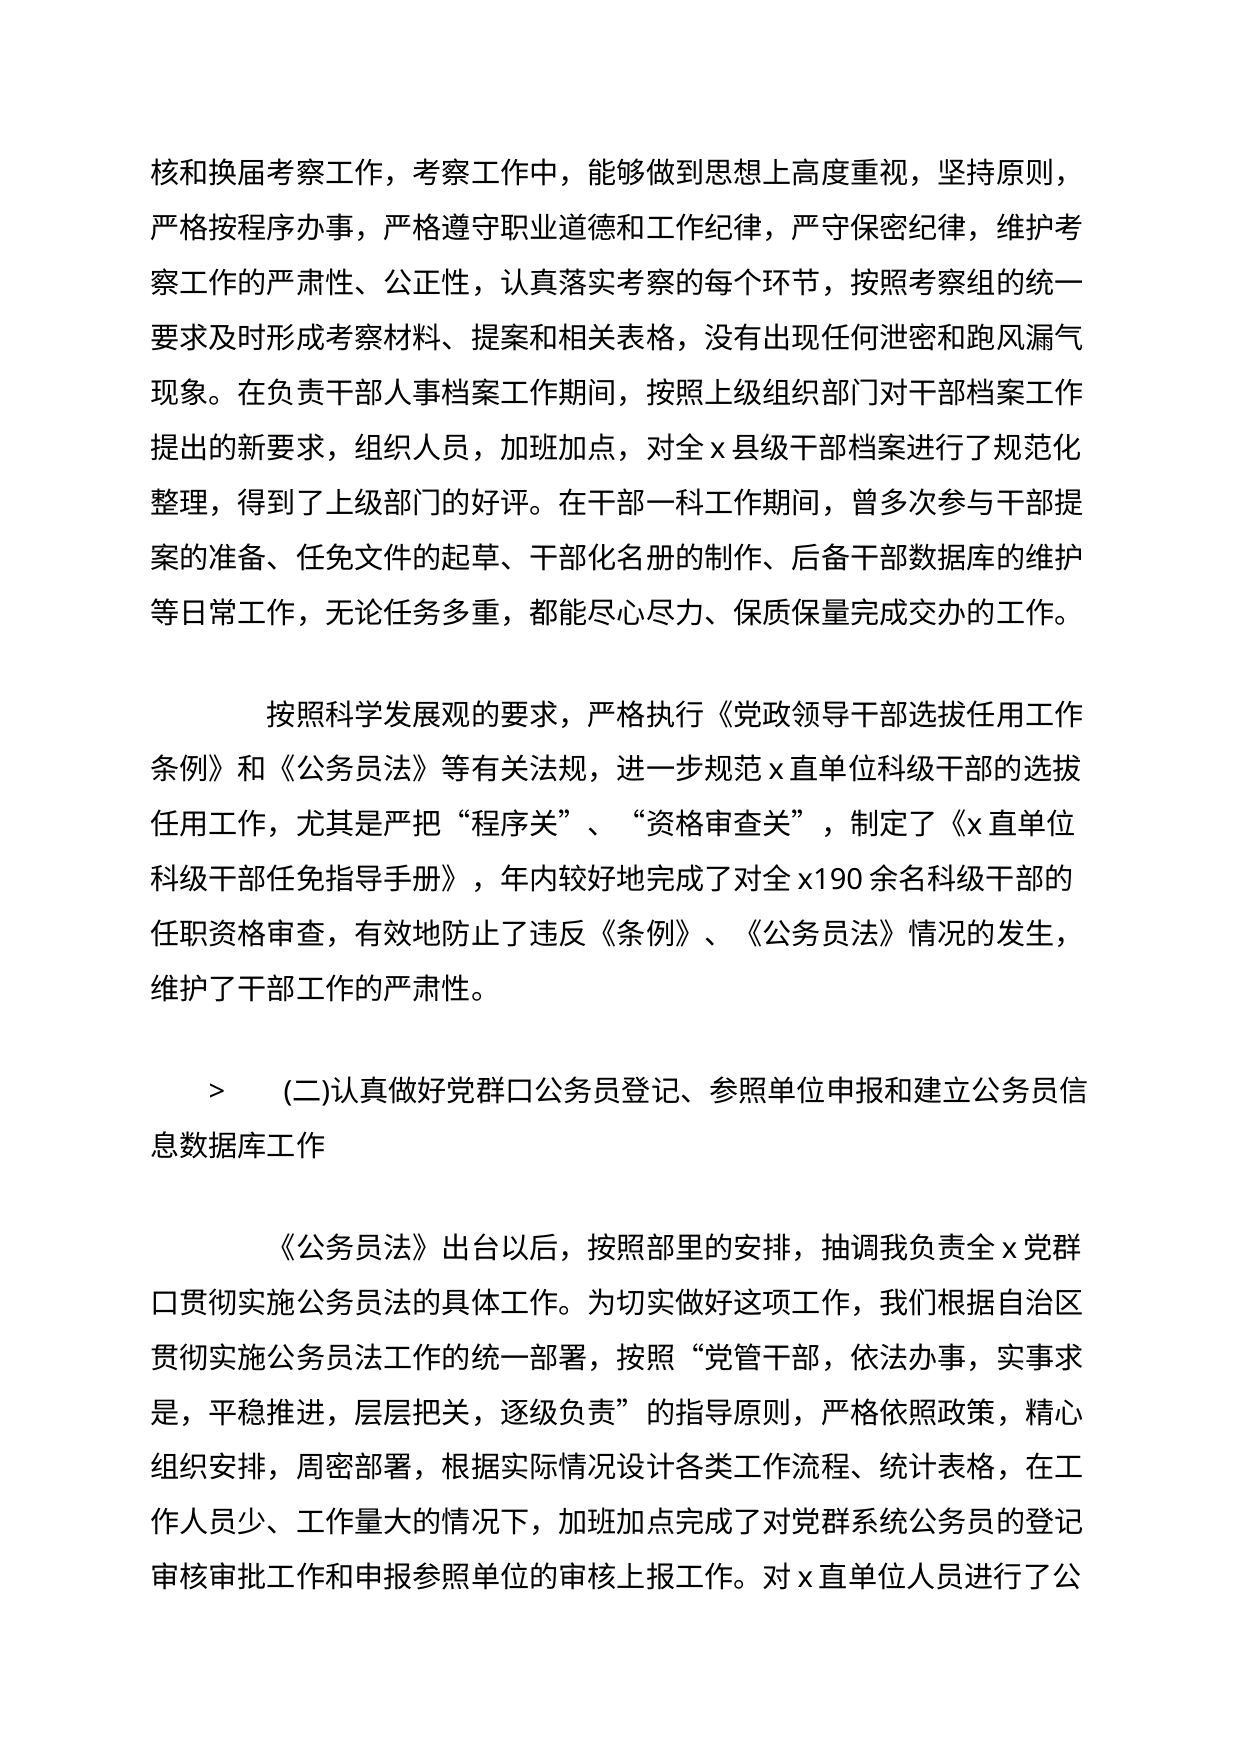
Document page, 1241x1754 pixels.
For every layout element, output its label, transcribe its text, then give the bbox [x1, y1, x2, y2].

text > (二)认真做好党群口公务员登记、参照单位申报和建立公务员信息数据库工作 [150, 1068, 1090, 1165]
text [150, 1224, 1090, 1596]
text 按照科学发展观的要求，严格执行《党政领导干部选拔任用工作条例》和《公务员法》等有关法规，进一步规范x直单位科级干部的选拔任用工作，尤其是严把“程序关”、“资格审查关”，制定了《x直单位科级干部任免指导手册》，年内较好地完成了对全x190余名科级干部的任职资格审查，有效地防止了违反《条例》、《公务员法》情况的发生，维护了干部工作的严肃性。 [150, 691, 1090, 1008]
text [150, 150, 1090, 632]
